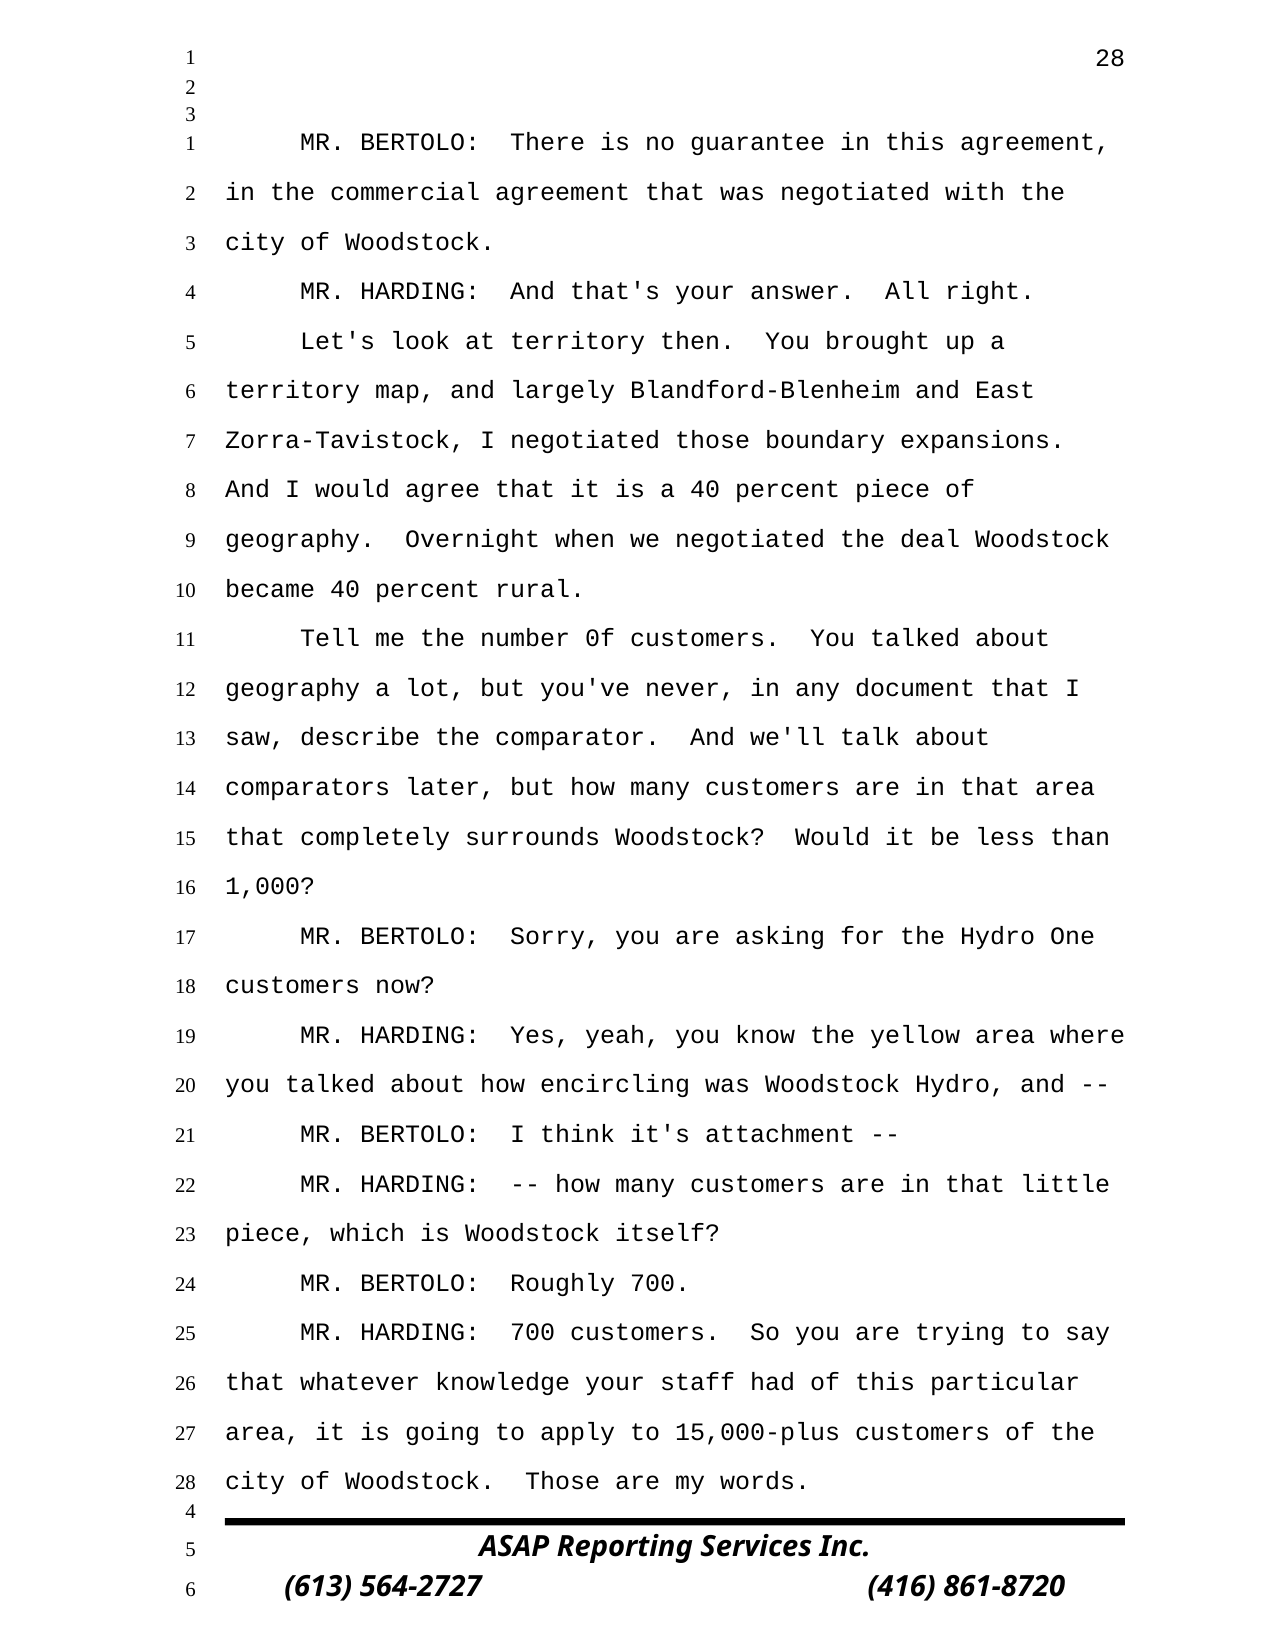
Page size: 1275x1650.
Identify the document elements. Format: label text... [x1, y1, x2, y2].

text MR. HARDING: 700 customers. So you are trying to say that whatever knowledge your staff had of this particular area, it is going to apply to 15,000-plus customers of the city of Woodstock. Those are my words. [225, 1320, 1125, 1497]
text MR. HARDING: -- how many customers are in that little piece, which is Woodstock itself? [225, 1171, 1125, 1249]
text Let's look at territory then. You brought up a territory map, and largely Blandford-Blenheim and East Zorra-Tavistock, I negotiated those boundary expansions. And I would agree that it is a 40 percent piece of geography. Overnight when we negotiated the deal Woodstock became 40 percent rural. [225, 328, 1125, 604]
text MR. HARDING: Yes, yeah, you know the yellow area where you talked about how encircling was Woodstock Hydro, and -- [225, 1022, 1125, 1100]
text MR. BERTOLO: Sorry, you are asking for the Hydro One customers now? [225, 923, 1125, 1001]
text MR. HARDING: And that's your answer. All right. [225, 279, 1125, 307]
text Tell me the number 0f customers. You talked about geography a lot, but you've never, in any document that I saw, describe the comparator. And we'll talk about comparators later, but how many customers are in that area that completely surrounds Woodstock? Would it be less than 1,000? [225, 626, 1125, 902]
text MR. BERTOLO: I think it's attachment -- [225, 1122, 1125, 1150]
text MR. BERTOLO: There is no guarantee in this agreement, in the commercial agreement that was negotiated with the city of Woodstock. [225, 130, 1125, 257]
text MR. BERTOLO: Roughly 700. [225, 1270, 1125, 1299]
